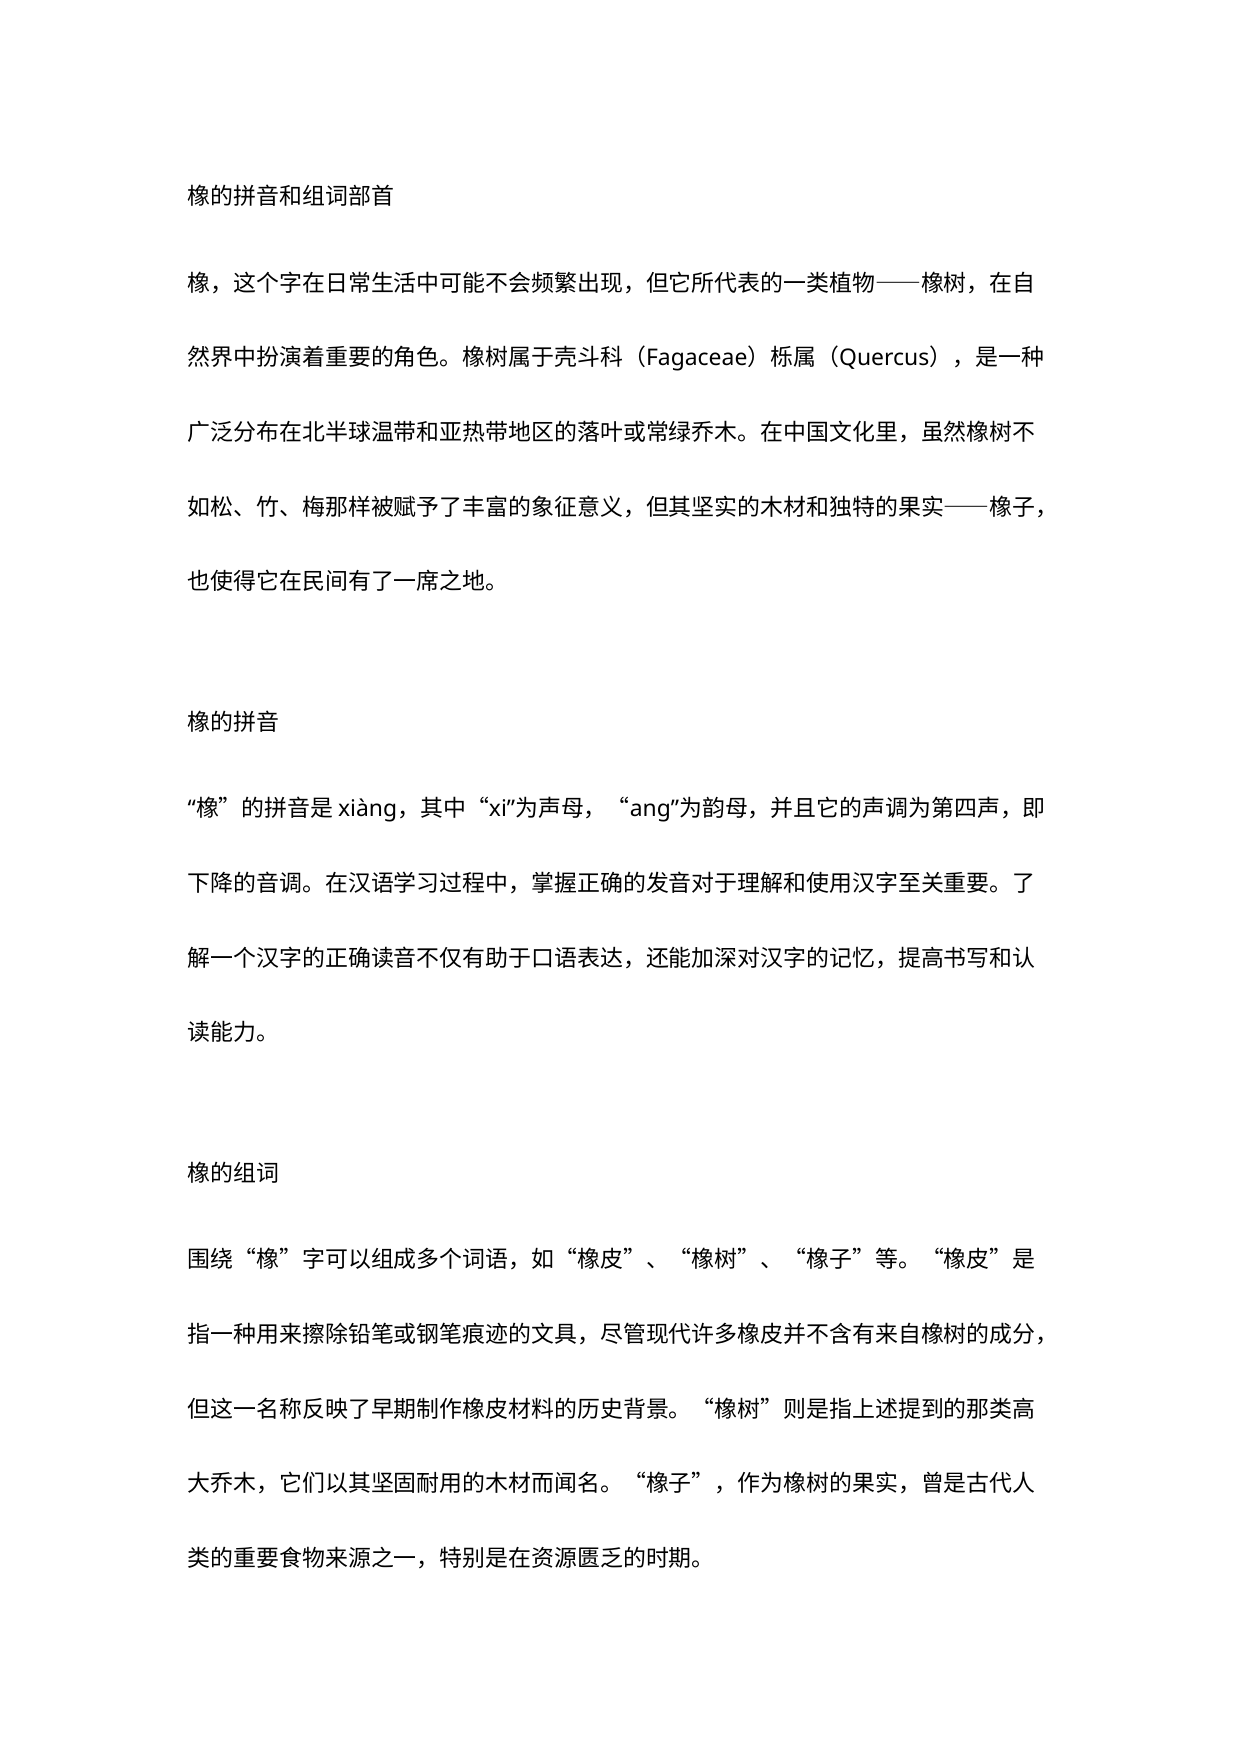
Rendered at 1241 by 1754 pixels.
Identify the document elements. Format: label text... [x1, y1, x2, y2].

text 橡的拼音 [187, 688, 1053, 753]
text 围绕“橡”字可以组成多个词语，如“橡皮”、“橡树”、“橡子”等。“橡皮”是指一种用来擦除铅笔或钢笔痕迹的文具，尽管现代许多橡皮并不含有来自橡树的成分，但这一名称反映了早期制作橡皮材料的历史背景。“橡树”则是指上述提到的那类高大乔木，它们以其坚固耐用的木材而闻名。“橡子”，作为橡树的果实，曾是古代人类的重要食物来源之一，特别是在资源匮乏的时期。 [187, 1225, 1053, 1589]
text 橡的组词 [187, 1139, 1053, 1204]
text “橡”的拼音是xiàng，其中“xi”为声母，“ang”为韵母，并且它的声调为第四声，即下降的音调。在汉语学习过程中，掌握正确的发音对于理解和使用汉字至关重要。了解一个汉字的正确读音不仅有助于口语表达，还能加深对汉字的记忆，提高书写和认读能力。 [187, 774, 1053, 1063]
text 橡，这个字在日常生活中可能不会频繁出现，但它所代表的一类植物——橡树，在自然界中扮演着重要的角色。橡树属于壳斗科（Fagaceae）栎属（Quercus），是一种广泛分布在北半球温带和亚热带地区的落叶或常绿乔木。在中国文化里，虽然橡树不如松、竹、梅那样被赋予了丰富的象征意义，但其坚实的木材和独特的果实——橡子，也使得它在民间有了一席之地。 [187, 248, 1053, 612]
text 橡的拼音和组词部首 [187, 162, 1053, 227]
